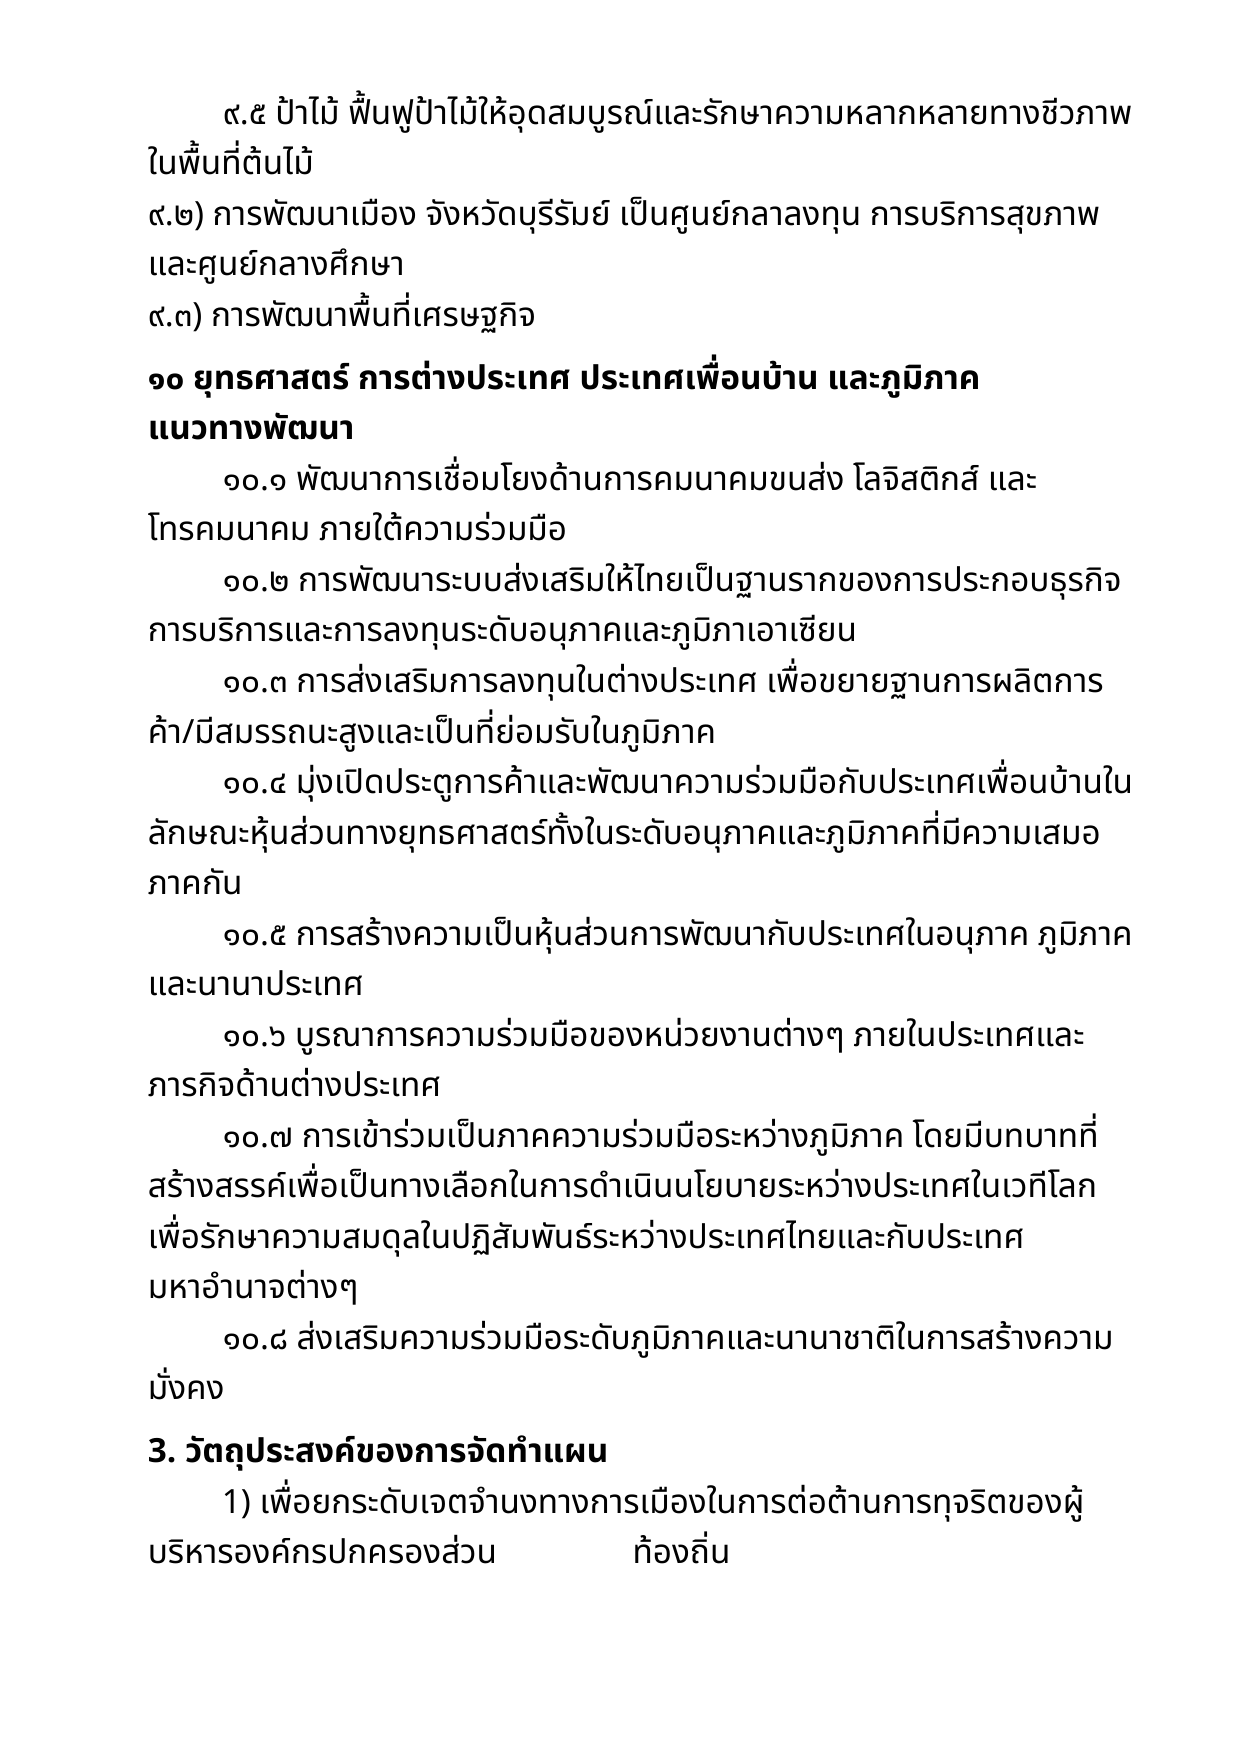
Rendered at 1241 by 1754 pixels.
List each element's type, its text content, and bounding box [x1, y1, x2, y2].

text 3. วัตถุประสงค์ของการจัดทำแผน [148, 1427, 1140, 1478]
text ๙.๕ ป้าไม้ ฟื้นฟูป้าไม้ให้อุดสมบูรณ์และรักษาความหลากหลายทางชีวภาพในพื้นที่ต้นไม้ [148, 89, 1140, 190]
text ๑๐.๔ มุ่งเปิดประตูการค้าและพัฒนาความร่วมมือกับประเทศเพื่อนบ้านในลักษณะหุ้นส่วนทางยุทธศาสตร์ทั้งในระดับอนุภาคและภูมิภาคที่มีความเสมอภาคกัน [148, 758, 1140, 909]
text 1) เพื่อยกระดับเจตจำนงทางการเมืองในการต่อต้านการทุจริตของผู้บริหารองค์กรปกครองส่วน ท้องถิ่น [148, 1478, 1140, 1579]
text ๑๐ ยุทธศาสตร์ การต่างประเทศ ประเทศเพื่อนบ้าน และภูมิภาค [148, 354, 1140, 404]
text ๑๐.๖ บูรณาการความร่วมมือของหน่วยงานต่างๆ ภายในประเทศและภารกิจด้านต่างประเทศ [148, 1011, 1140, 1112]
text ๑๐.๕ การสร้างความเป็นหุ้นส่วนการพัฒนากับประเทศในอนุภาค ภูมิภาค และนานาประเทศ [148, 909, 1140, 1011]
text ๑๐.๗ การเข้าร่วมเป็นภาคความร่วมมือระหว่างภูมิภาค โดยมีบทบาทที่สร้างสรรค์เพื่อเป็นทางเลือกในการดำเนินนโยบายระหว่างประเทศในเวทีโลก เพื่อรักษาความสมดุลในปฏิสัมพันธ์ระหว่างประเทศไทยและกับประเทศมหาอำนาจต่างๆ [148, 1112, 1140, 1313]
text ๑๐.๑ พัฒนาการเชื่อมโยงด้านการคมนาคมขนส่ง โลจิสติกส์ และโทรคมนาคม ภายใต้ความร่วมมือ [148, 455, 1140, 556]
text ๑๐.๒ การพัฒนาระบบส่งเสริมให้ไทยเป็นฐานรากของการประกอบธุรกิจการบริการและการลงทุนระดับอนุภาคและภูมิภาเอาเซียน [148, 556, 1140, 657]
text ๙.๓) การพัฒนาพื้นที่เศรษฐกิจ [148, 291, 1140, 341]
text ๑๐.๓ การส่งเสริมการลงทุนในต่างประเทศ เพื่อขยายฐานการผลิตการค้า/มีสมรรถนะสูงและเป็นที่ย่อมรับในภูมิภาค [148, 657, 1140, 758]
text ๑๐.๘ ส่งเสริมความร่วมมือระดับภูมิภาคและนานาชาติในการสร้างความมั่งคง [148, 1313, 1140, 1414]
text แนวทางพัฒนา [148, 404, 1140, 455]
text ๙.๒) การพัฒนาเมือง จังหวัดบุรีรัมย์ เป็นศูนย์กลาลงทุน การบริการสุขภาพ และศูนย์กลางศึกษา [148, 190, 1140, 291]
